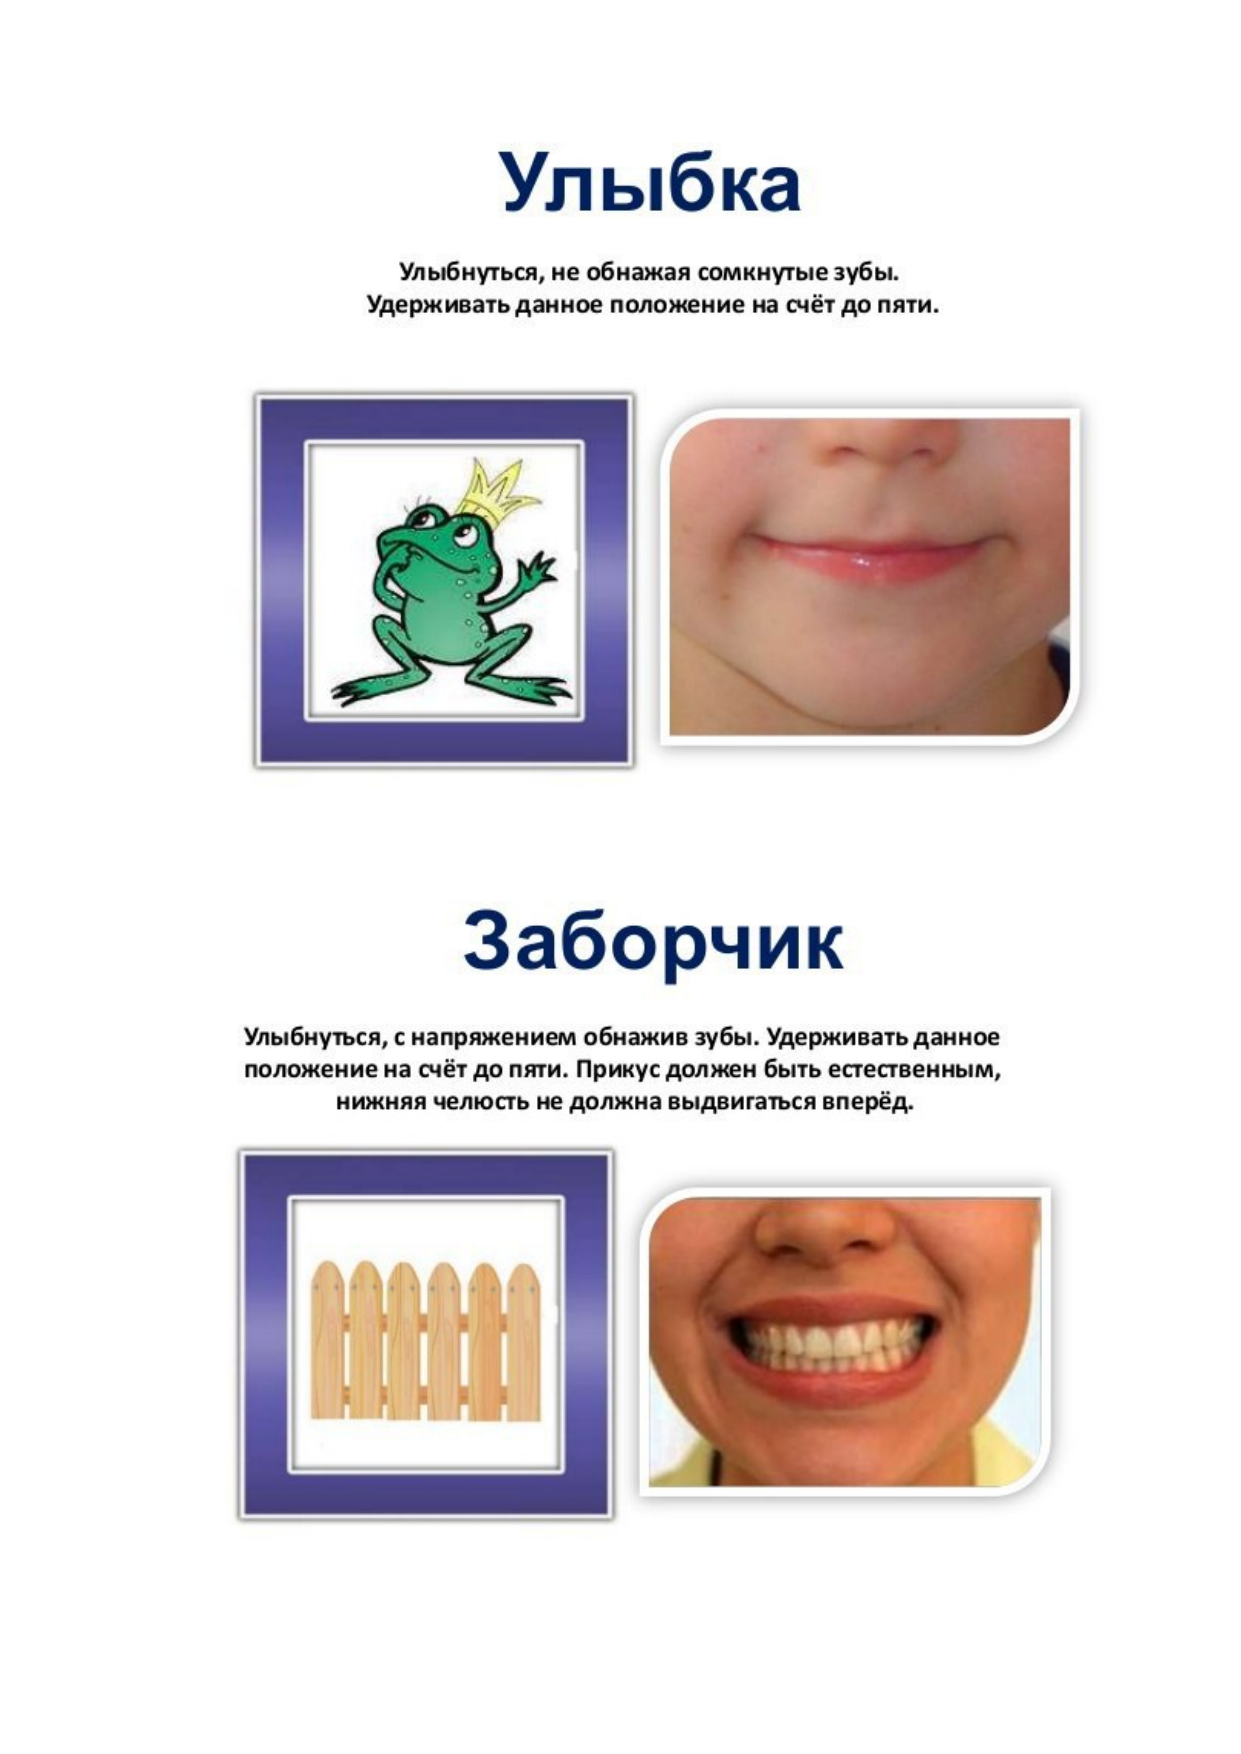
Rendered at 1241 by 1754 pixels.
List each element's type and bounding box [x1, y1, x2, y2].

picture [177, 877, 1152, 1610]
picture [177, 118, 1163, 859]
